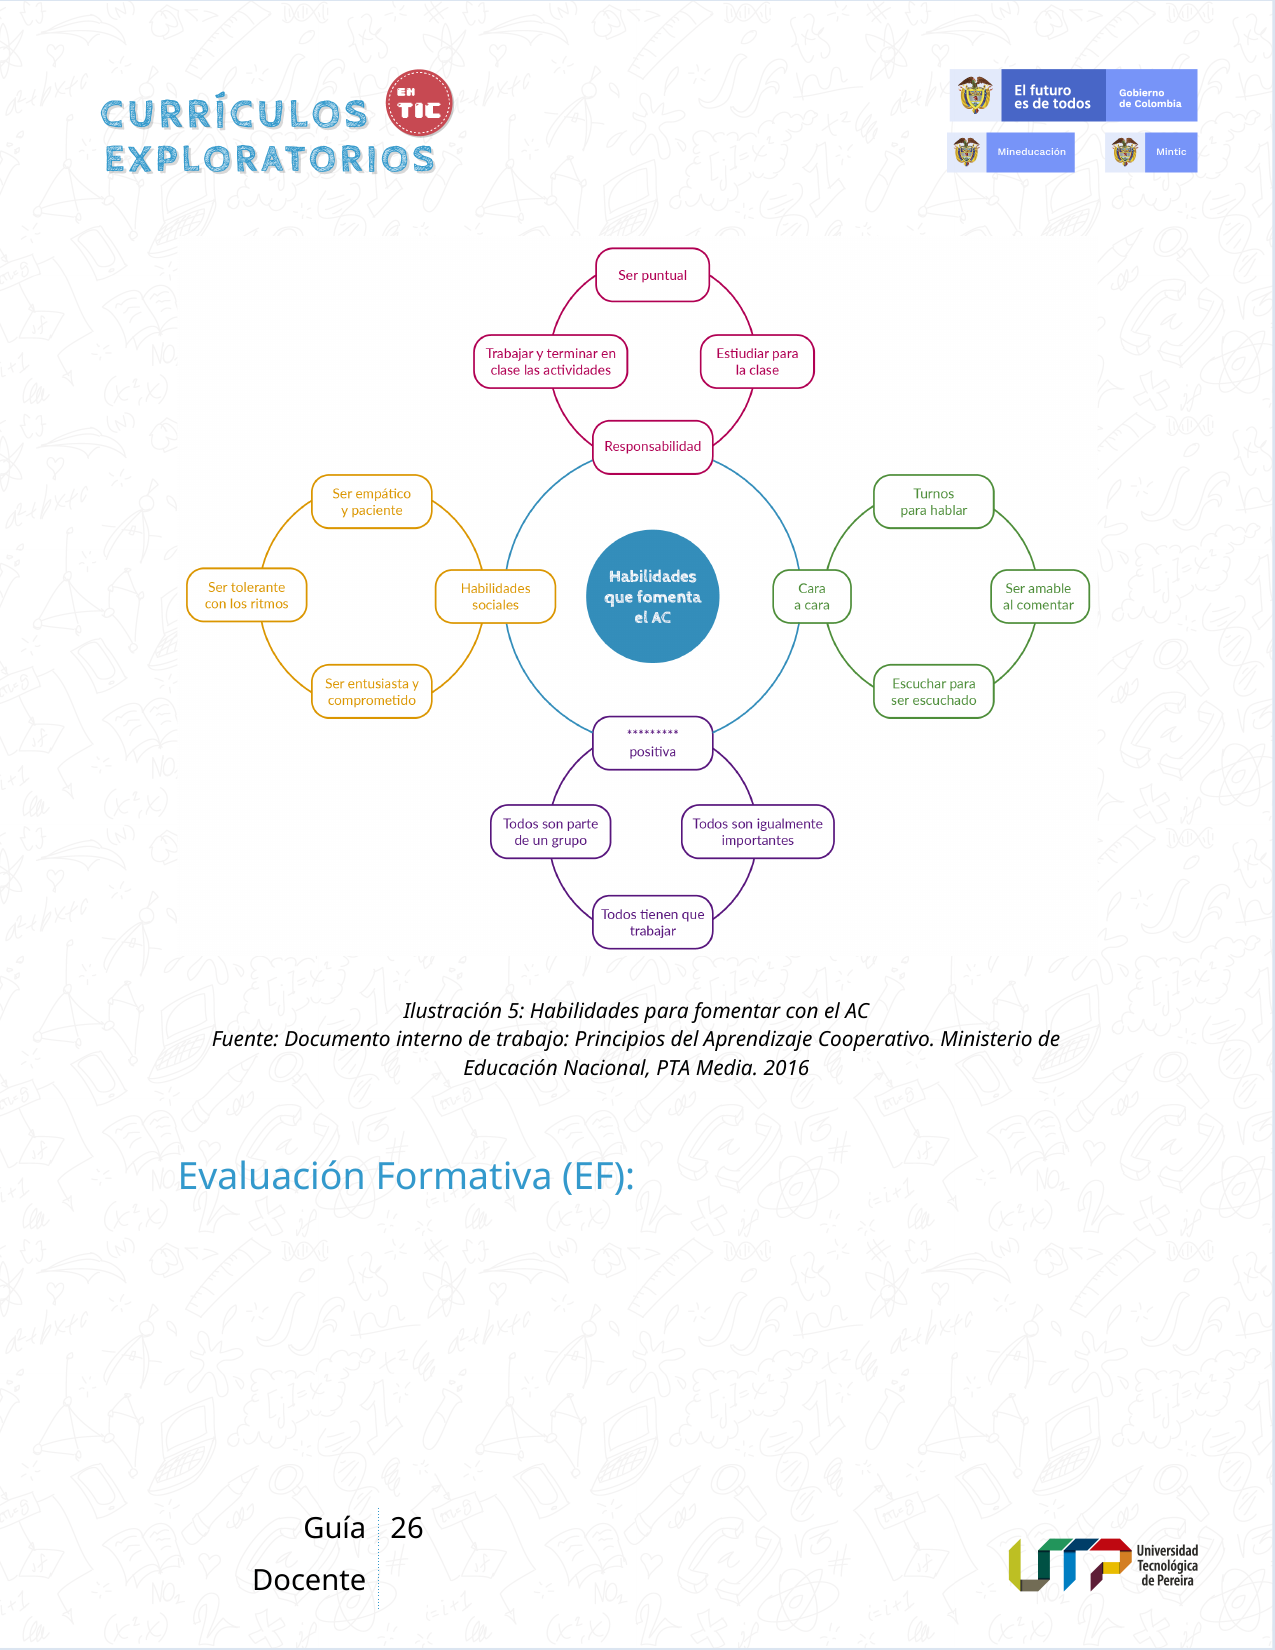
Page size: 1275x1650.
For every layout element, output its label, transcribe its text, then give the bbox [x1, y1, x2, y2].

list Evaluación Formativa (EF): [177, 1149, 1098, 1201]
picture [0, 1, 1273, 1648]
text Fuente: Documento interno de trabajo: Principios del Aprendizaje Cooperativo. Ministerio de Educación Nacional, PTA Media. 2016 [177, 1024, 1098, 1081]
text Ilustración 5: Habilidades para fomentar con el AC [177, 996, 1098, 1024]
